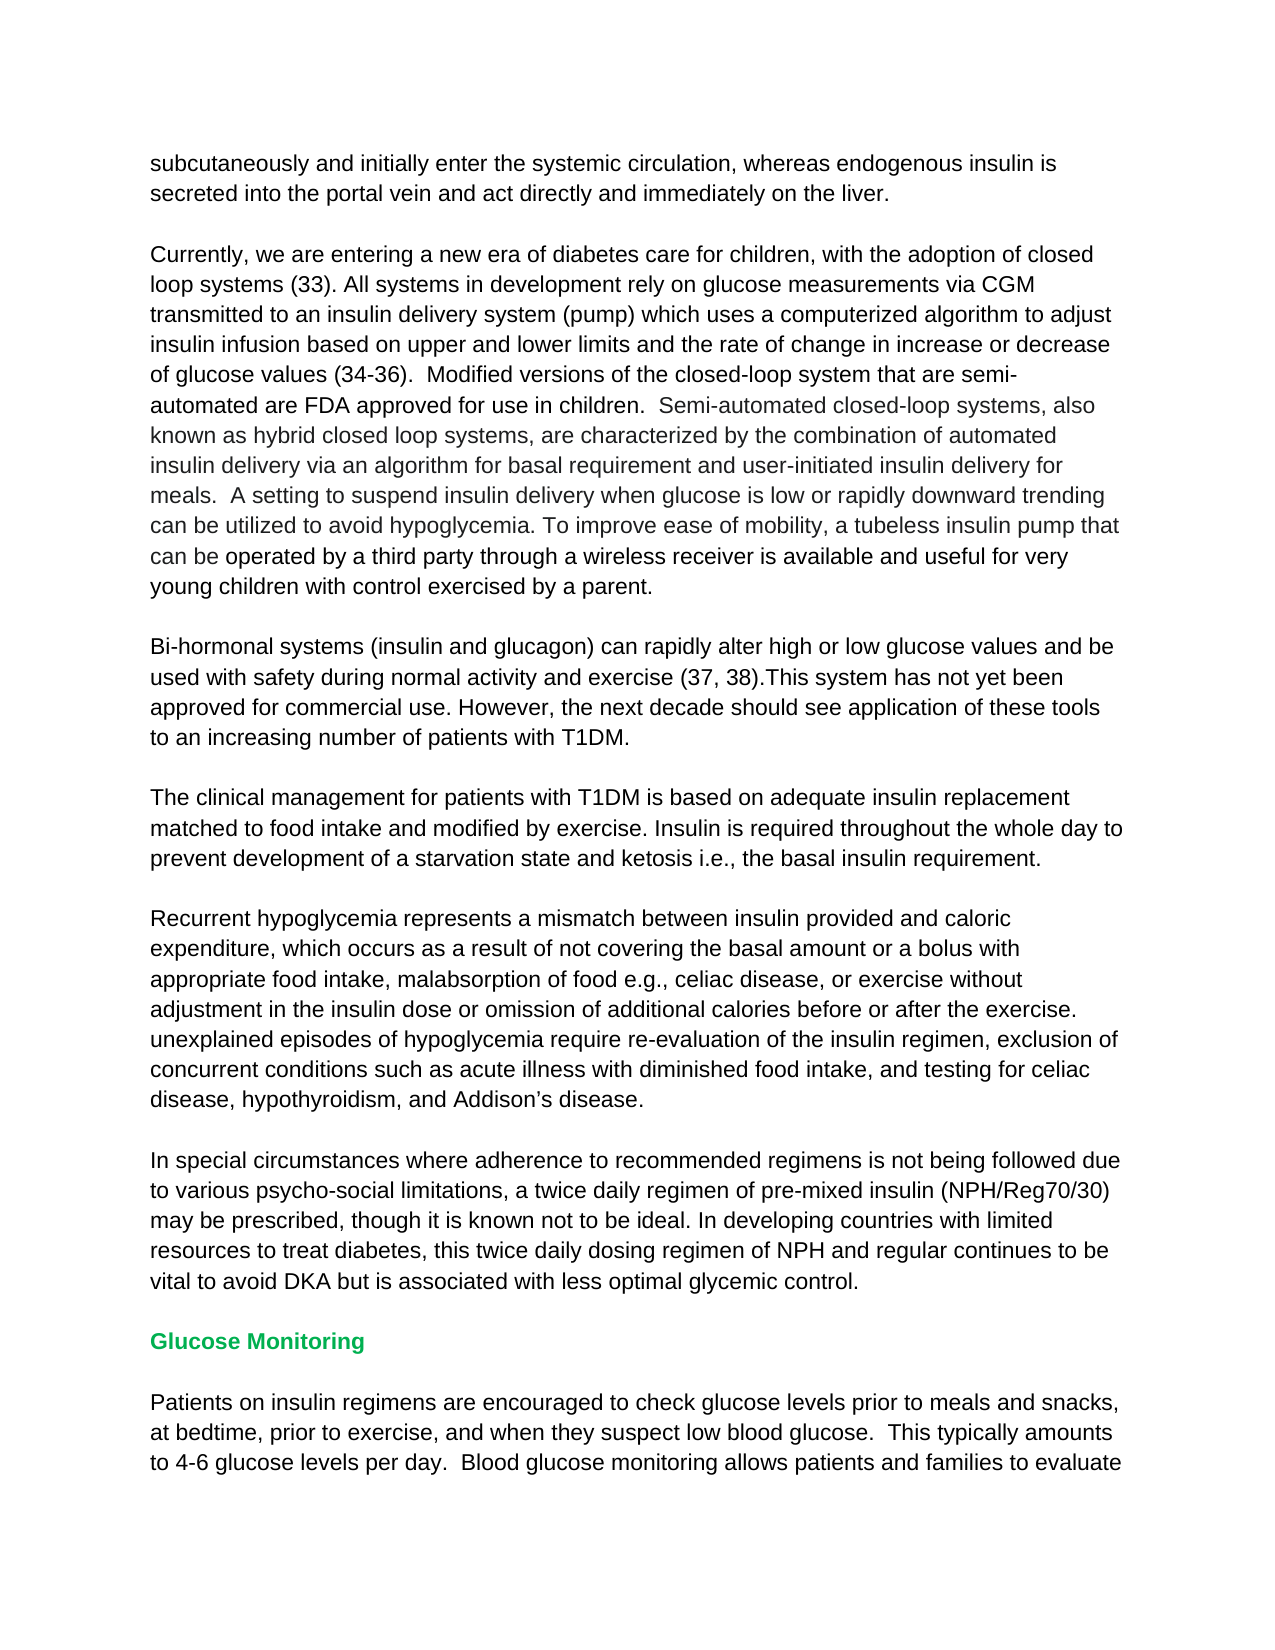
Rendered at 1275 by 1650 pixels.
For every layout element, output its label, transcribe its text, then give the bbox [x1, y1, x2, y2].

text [150, 150, 1125, 207]
text The clinical management for patients with T1DM is based on adequate insulin replacement matched to food intake and modified by exercise. Insulin is required throughout the whole day to prevent development of a starvation state and ketosis i.e., the basal insulin requirement. [150, 784, 1125, 871]
text Currently, we are entering a new era of diabetes care for children, with the adoption of closed loop systems (33). All systems in development rely on glucose measurements via CGM transmitted to an insulin delivery system (pump) which uses a computerized algorithm to adjust insulin infusion based on upper and lower limits and the rate of change in increase or decrease of glucose values (34-36). Modified versions of the closed-loop system that are semi-automated are FDA approved for use in children. Semi-automated closed-loop systems, also known as hybrid closed loop systems, are characterized by the combination of automated insulin delivery via an algorithm for basal requirement and user-initiated insulin delivery for meals. A setting to suspend insulin delivery when glucose is low or rapidly downward trending can be utilized to avoid hypoglycemia. To improve ease of mobility, a tubeless insulin pump that can be operated by a third party through a wireless receiver is available and useful for very young children with control exercised by a parent. [150, 241, 1125, 599]
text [150, 1388, 1125, 1475]
text Recurrent hypoglycemia represents a mismatch between insulin provided and caloric expenditure, which occurs as a result of not covering the basal amount or a bolus with appropriate food intake, malabsorption of food e.g., celiac disease, or exercise without adjustment in the insulin dose or omission of additional calories before or after the exercise. unexplained episodes of hypoglycemia require re-evaluation of the insulin regimen, exclusion of concurrent conditions such as acute illness with diminished food intake, and testing for celiac disease, hypothyroidism, and Addison’s disease. [150, 905, 1125, 1113]
text Bi-hormonal systems (insulin and glucagon) can rapidly alter high or low glucose values and be used with safety during normal activity and exercise (37, 38).This system has not yet been approved for commercial use. However, the next decade should see application of these tools to an increasing number of patients with T1DM. [150, 633, 1125, 750]
text Glucose Monitoring [150, 1328, 1125, 1354]
text In special circumstances where adherence to recommended regimens is not being followed due to various psycho-social limitations, a twice daily regimen of pre-mixed insulin (NPH/Reg70/30) may be prescribed, though it is known not to be ideal. In developing countries with limited resources to treat diabetes, this twice daily dosing regimen of NPH and regular continues to be vital to avoid DKA but is associated with less optimal glycemic control. [150, 1147, 1125, 1294]
